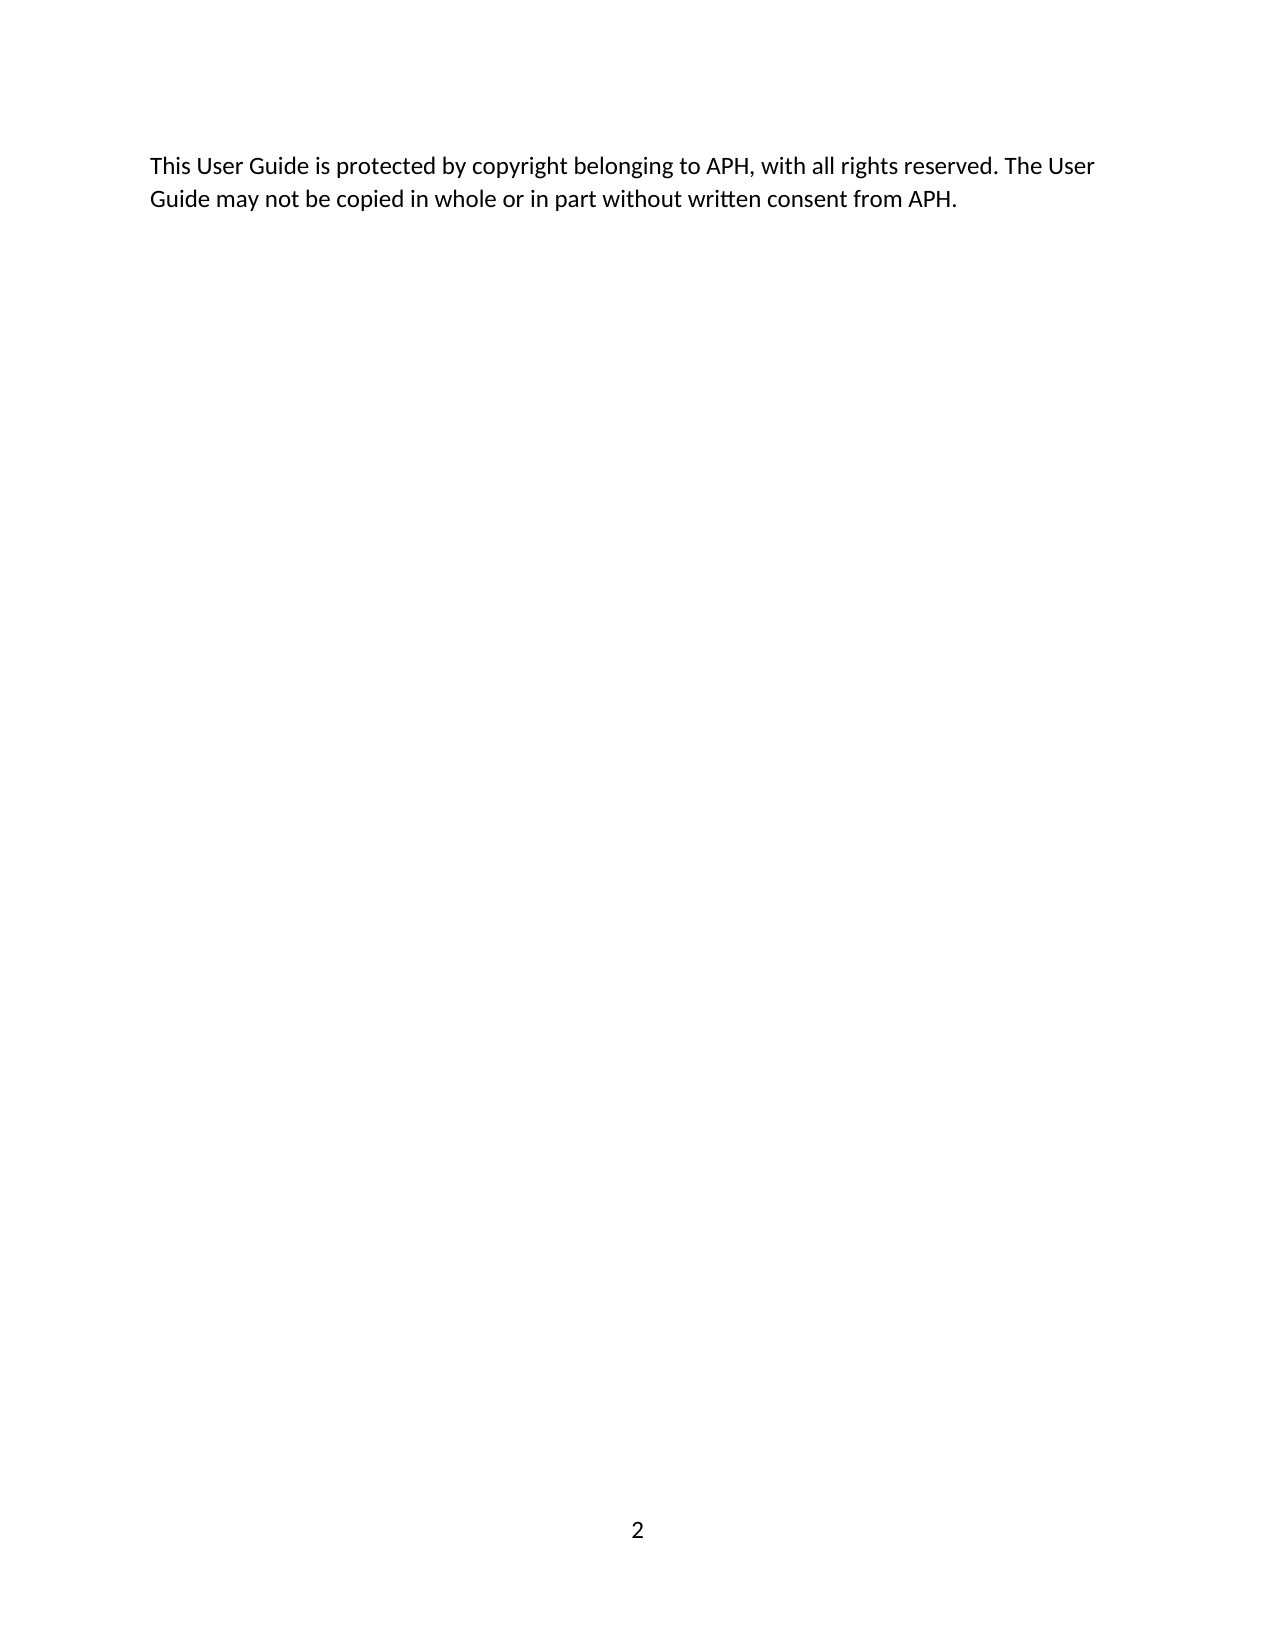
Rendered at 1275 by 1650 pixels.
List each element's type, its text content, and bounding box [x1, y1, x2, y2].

text This User Guide is protected by copyright belonging to APH, with all rights reserved. The User Guide may not be copied in whole or in part without written consent from APH. [150, 150, 1125, 213]
